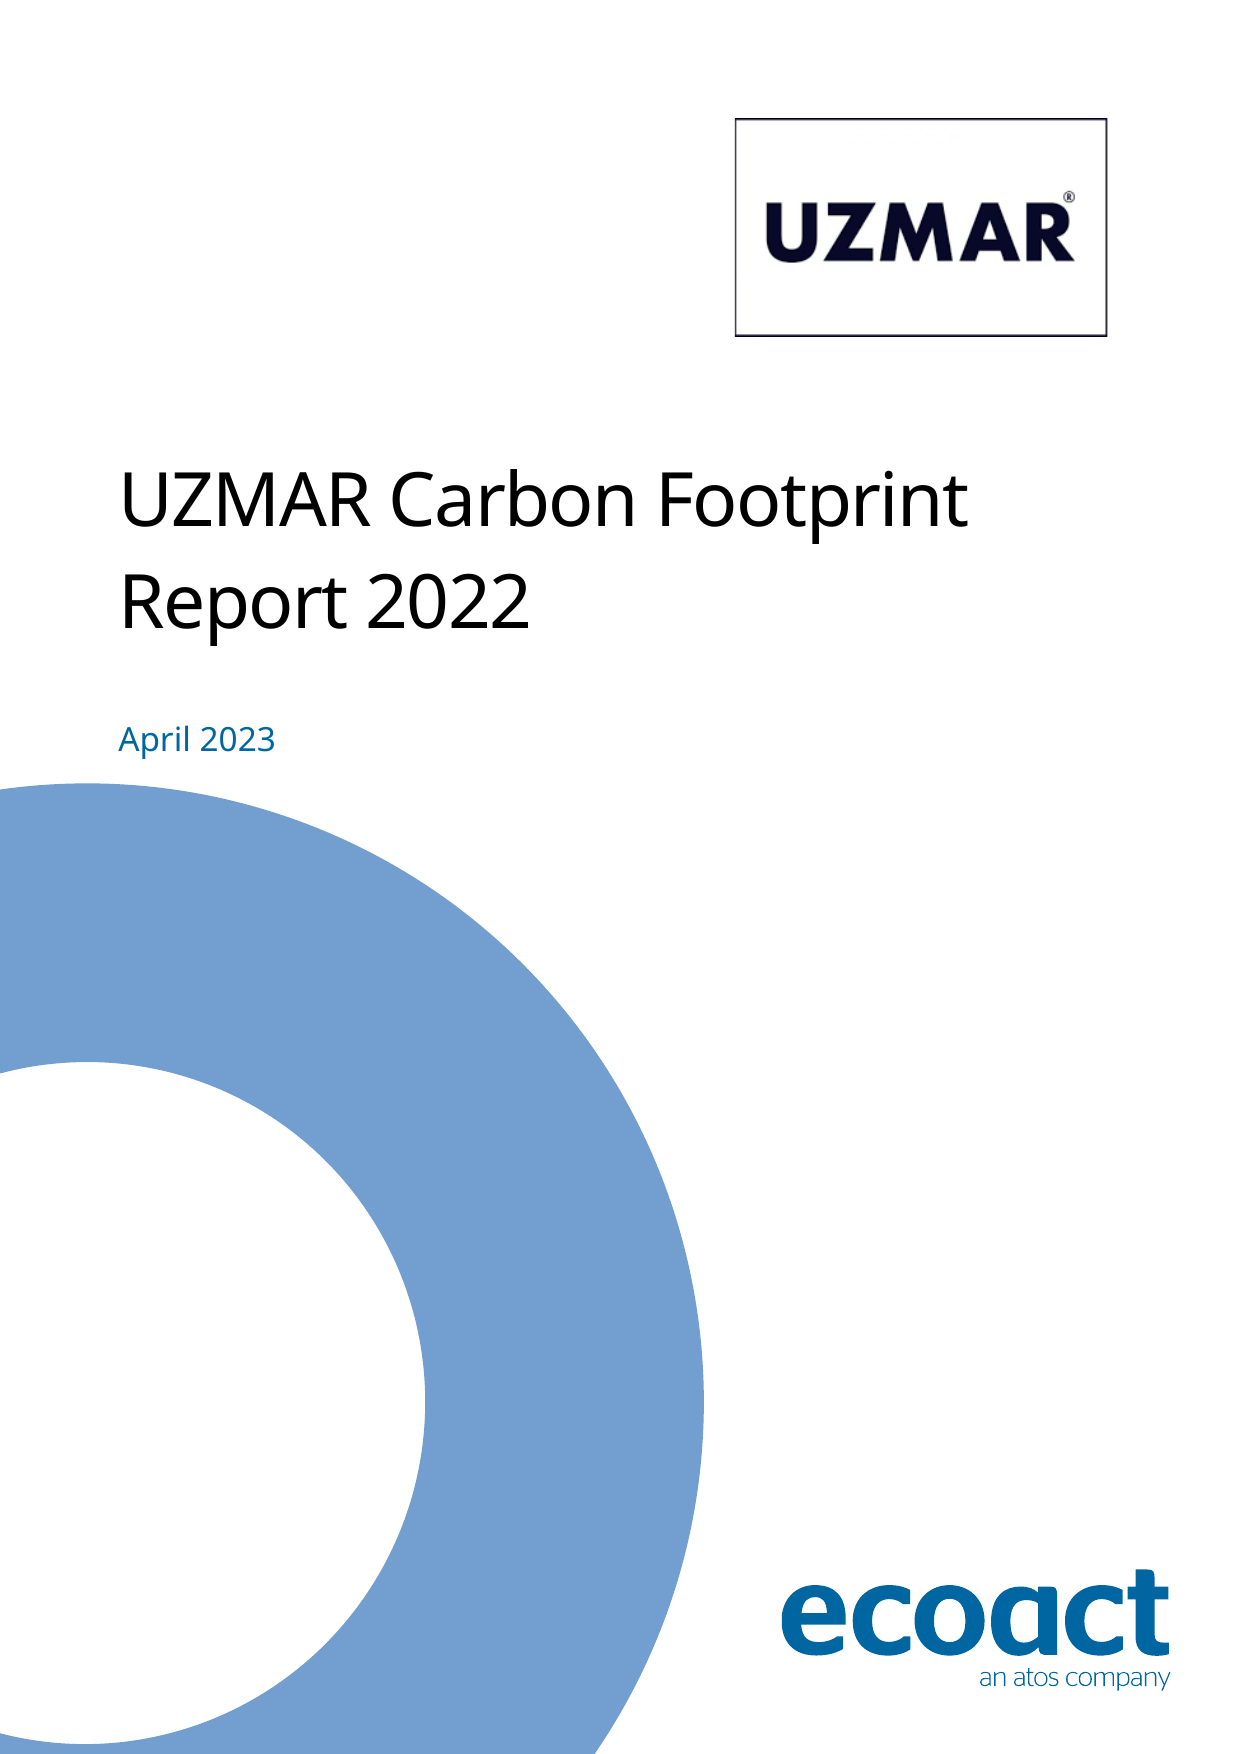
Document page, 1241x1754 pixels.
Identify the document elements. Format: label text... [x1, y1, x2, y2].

title UZMAR Carbon Footprint Report 2022 [118, 446, 1107, 650]
text April 2023 [118, 716, 1107, 761]
picture [734, 118, 1108, 337]
